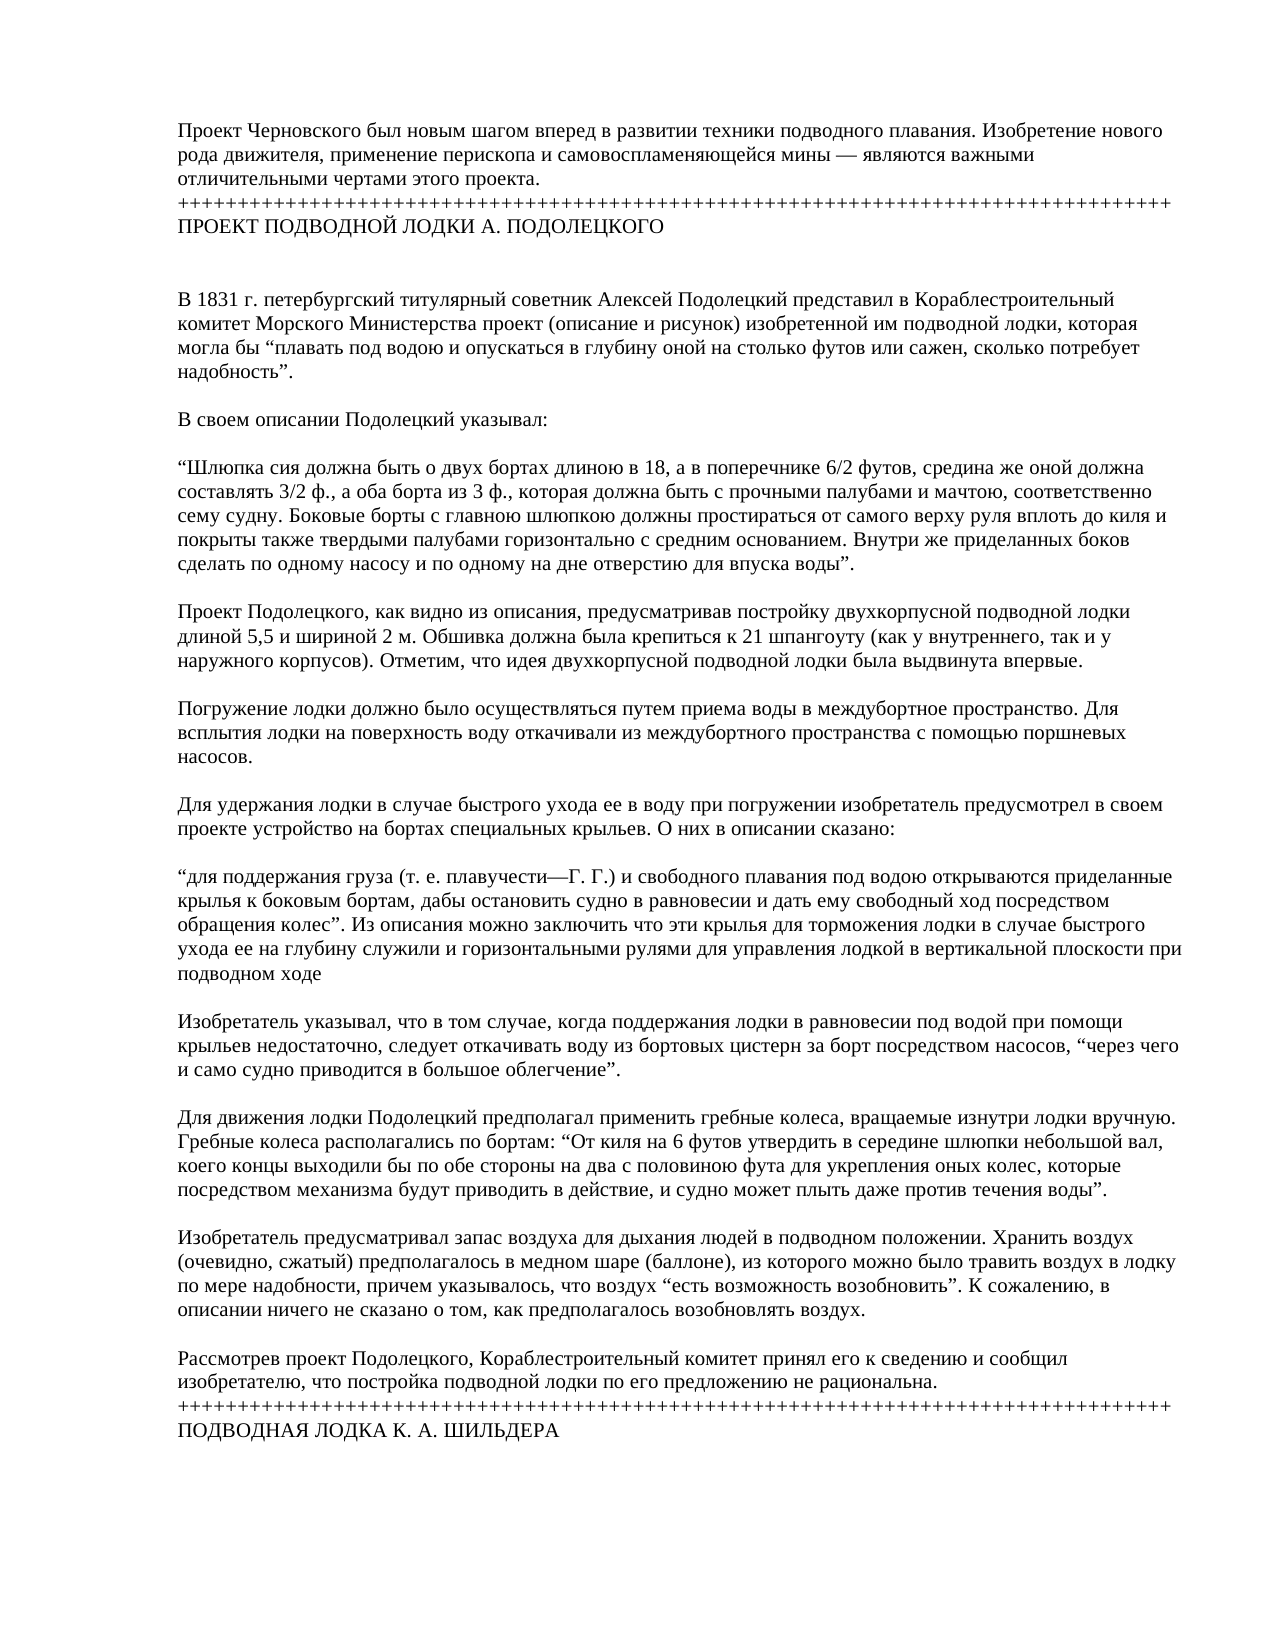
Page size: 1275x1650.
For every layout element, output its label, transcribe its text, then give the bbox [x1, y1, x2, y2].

text Рассмотрев проект Подолецкого, Кораблестроительный комитет принял его к сведению и сообщил изобретателю, что постройка подводной лодки по его предложению не рациональна. [177, 1345, 1186, 1393]
text Проект Черновского был новым шагом вперед в развитии техники подводного плавания. Изобретение нового рода движителя, применение перископа и самовоспламеняющейся мины — являются важными отличительными чертами этого проекта. [177, 118, 1186, 190]
text Погружение лодки должно было осуществляться путем приема воды в междубортное пространство. Для всплытия лодки на поверхность воду откачивали из междубортного пространства с помощью поршневых насосов. [177, 696, 1186, 768]
text Для удержания лодки в случае быстрого ухода ее в воду при погружении изобретатель предусмотрел в своем проекте устройство на бортах специальных крыльев. О них в описании сказано: [177, 792, 1186, 840]
text “Шлюпка сия должна быть о двух бортах длиною в 18, а в поперечнике 6/2 футов, средина же оной должна составлять 3/2 ф., а оба борта из 3 ф., которая должна быть с прочными палубами и мачтою, соответственно сему судну. Боковые борты с главною шлюпкою должны простираться от самого верху руля вплоть до киля и покрыты также твердыми палубами горизонтально с средним основанием. Внутри же приделанных боков сделать по одному насосу и по одному на дне отверстию для впуска воды”. [177, 455, 1186, 575]
text +++++++++++++++++++++++++++++++++++++++++++++++++++++++++++++++++++++++++++++++++++ [177, 1393, 1186, 1417]
text В своем описании Подолецкий указывал: [177, 407, 1186, 431]
text Для движения лодки Подолецкий предполагал применить гребные колеса, вращаемые изнутри лодки вручную. Гребные колеса располагались по бортам: “От киля на 6 футов утвердить в середине шлюпки небольшой вал, коего концы выходили бы по обе стороны на два с половиною фута для укрепления оных колес, которые посредством механизма будут приводить в действие, и судно может плыть даже против течения воды”. [177, 1105, 1186, 1201]
text Проект Подолецкого, как видно из описания, предусматривав постройку двухкорпусной подводной лодки длиной 5,5 и шириной 2 м. Обшивка должна была крепиться к 21 шпангоуту (как у внутреннего, так и у наружного корпусов). Отметим, что идея двухкорпусной подводной лодки была выдвинута впервые. [177, 599, 1186, 672]
text Изобретатель указывал, что в том случае, когда поддержания лодки в равновесии под водой при помощи крыльев недостаточно, следует откачивать воду из бортовых цистерн за борт посредством насосов, “через чего и само судно приводится в большое облегчение”. [177, 1008, 1186, 1081]
text ПОДВОДНАЯ ЛОДКА К. А. ШИЛЬДЕРА [177, 1417, 1186, 1442]
text “для поддержания груза (т. е. плавучести—Г. Г.) и свободного плавания под водою открываются приделанные крылья к боковым бортам, дабы остановить судно в равновесии и дать ему свободный ход посредством обращения колес”. Из описания можно заключить что эти крылья для торможения лодки в случае быстрого ухода ее на глубину служили и горизонтальными рулями для управления лодкой в вертикальной плоскости при подводном ходе [177, 864, 1186, 984]
text ПРОЕКТ ПОДВОДНОЙ ЛОДКИ А. ПОДОЛЕЦКОГО [177, 214, 1186, 238]
text Изобретатель предусматривал запас воздуха для дыхания людей в подводном положении. Хранить воздух (очевидно, сжатый) предполагалось в медном шаре (баллоне), из которого можно было травить воздух в лодку по мере надобности, причем указывалось, что воздух “есть возможность возобновить”. К сожалению, в описании ничего не сказано о том, как предполагалось возобновлять воздух. [177, 1225, 1186, 1321]
text В 1831 г. петербургский титулярный советник Алексей Подолецкий представил в Кораблестроительный комитет Морского Министерства проект (описание и рисунок) изобретенной им подводной лодки, которая могла бы “плавать под водою и опускаться в глубину оной на столько футов или сажен, сколько потребует надобность”. [177, 287, 1186, 383]
text +++++++++++++++++++++++++++++++++++++++++++++++++++++++++++++++++++++++++++++++++++ [177, 190, 1186, 214]
